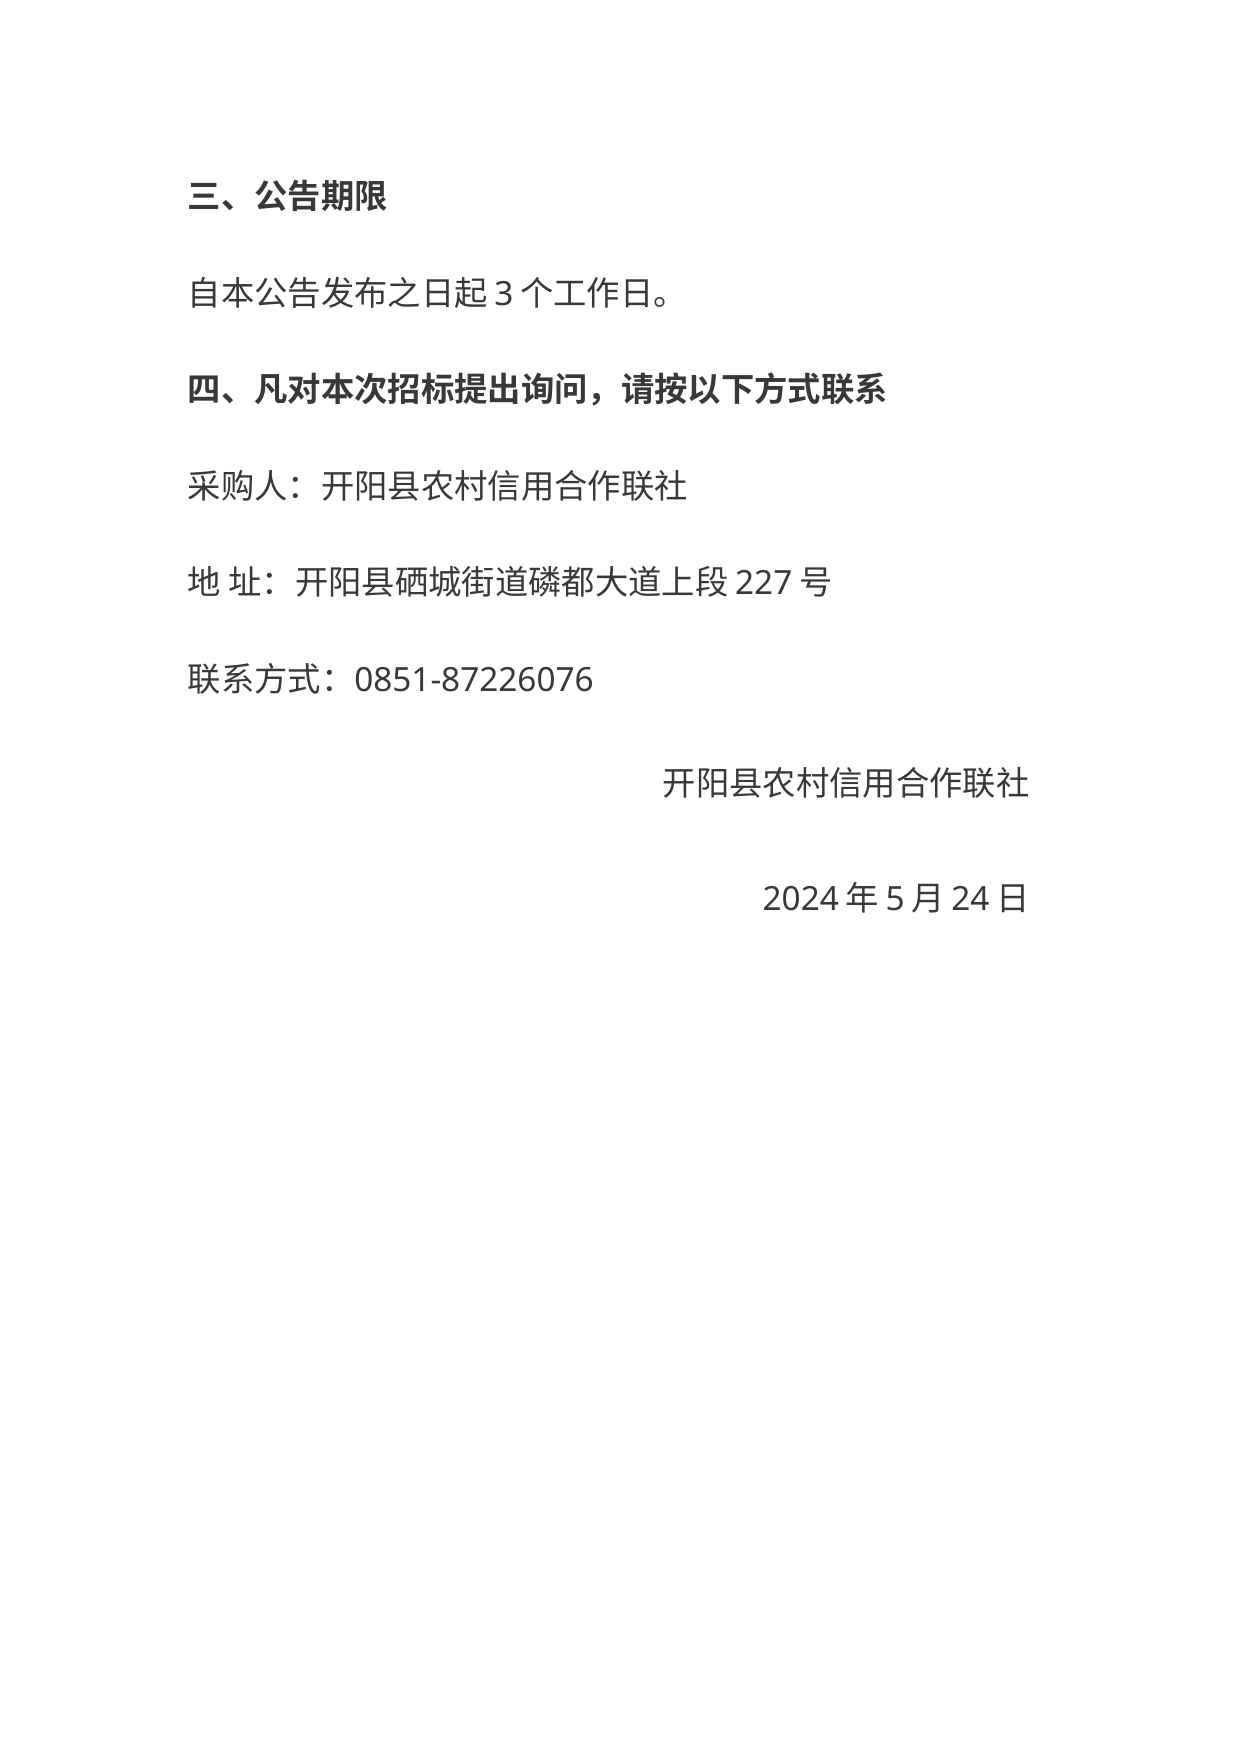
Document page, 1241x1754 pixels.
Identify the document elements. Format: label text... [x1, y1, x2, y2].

text 自本公告发布之日起3个工作日。 [187, 258, 1029, 323]
text 开阳县农村信用合作联社 [352, 749, 1029, 814]
text 采购人：开阳县农村信用合作联社 [187, 451, 1029, 516]
text 2024年5月24日 [352, 864, 1029, 929]
text 联系方式：0851-87226076 [187, 644, 1029, 709]
text 三、公告期限 [187, 162, 1029, 227]
text 四、凡对本次招标提出询问，请按以下方式联系 [187, 355, 1029, 420]
text 地 址：开阳县硒城街道磷都大道上段227号 [187, 548, 1029, 613]
